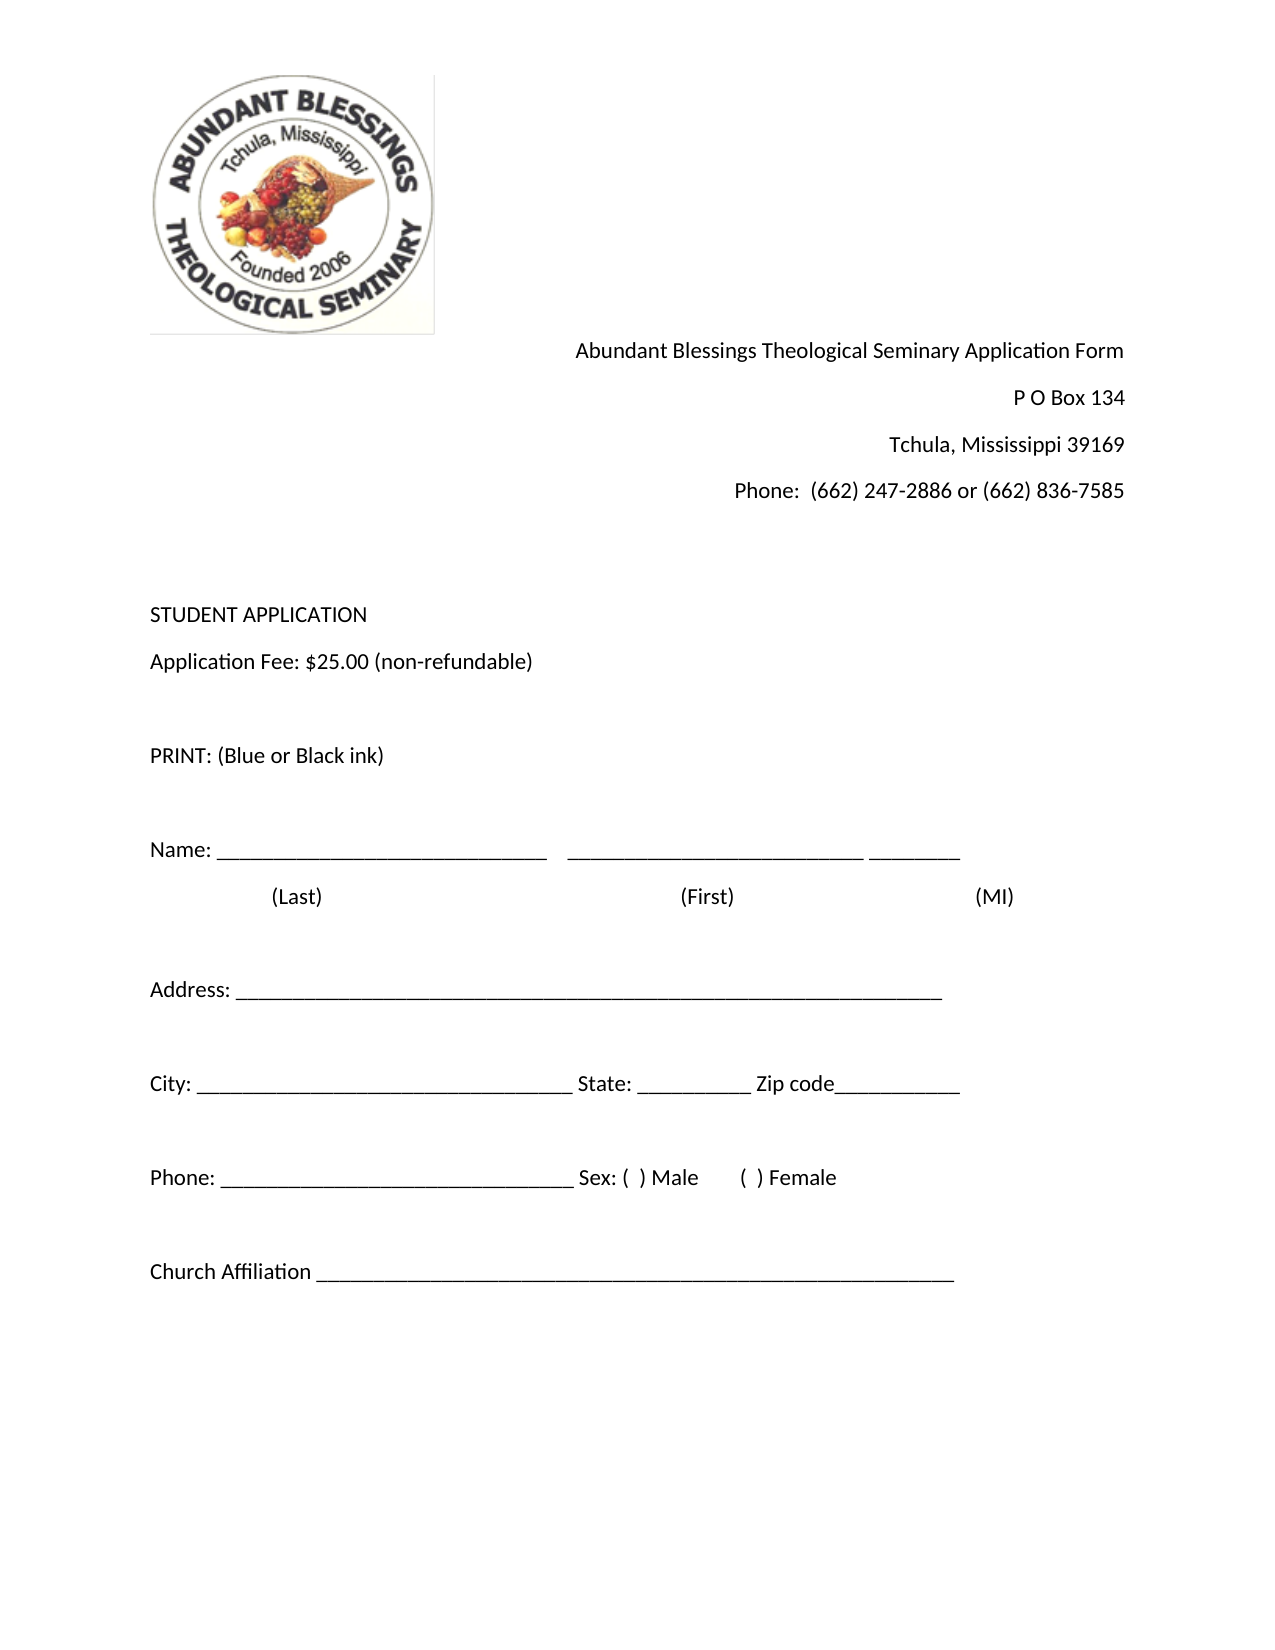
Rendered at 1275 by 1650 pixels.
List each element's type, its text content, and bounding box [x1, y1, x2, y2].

text Application Fee: $25.00 (non-refundable) [150, 647, 1125, 675]
text City: _________________________________ State: __________ Zip code___________ [150, 1069, 1125, 1097]
picture [150, 75, 436, 336]
text PRINT: (Blue or Black ink) [150, 741, 1125, 769]
text Address: ______________________________________________________________ [150, 976, 1125, 1003]
text Abundant Blessings Theological Seminary Application Form [150, 336, 1125, 364]
text STUDENT APPLICATION [150, 601, 1125, 628]
text Phone: _______________________________ Sex: ( ) Male ( ) Female [150, 1163, 1125, 1191]
text (Last) (First) (MI) [150, 882, 1125, 910]
text Church Affiliation ________________________________________________________ [150, 1257, 1125, 1285]
text P O Box 134 [150, 383, 1125, 411]
text Tchula, Mississippi 39169 [150, 430, 1125, 458]
text Name: _____________________________ __________________________ ________ [150, 835, 1125, 863]
text Phone: (662) 247-2886 or (662) 836-7585 [150, 477, 1125, 504]
